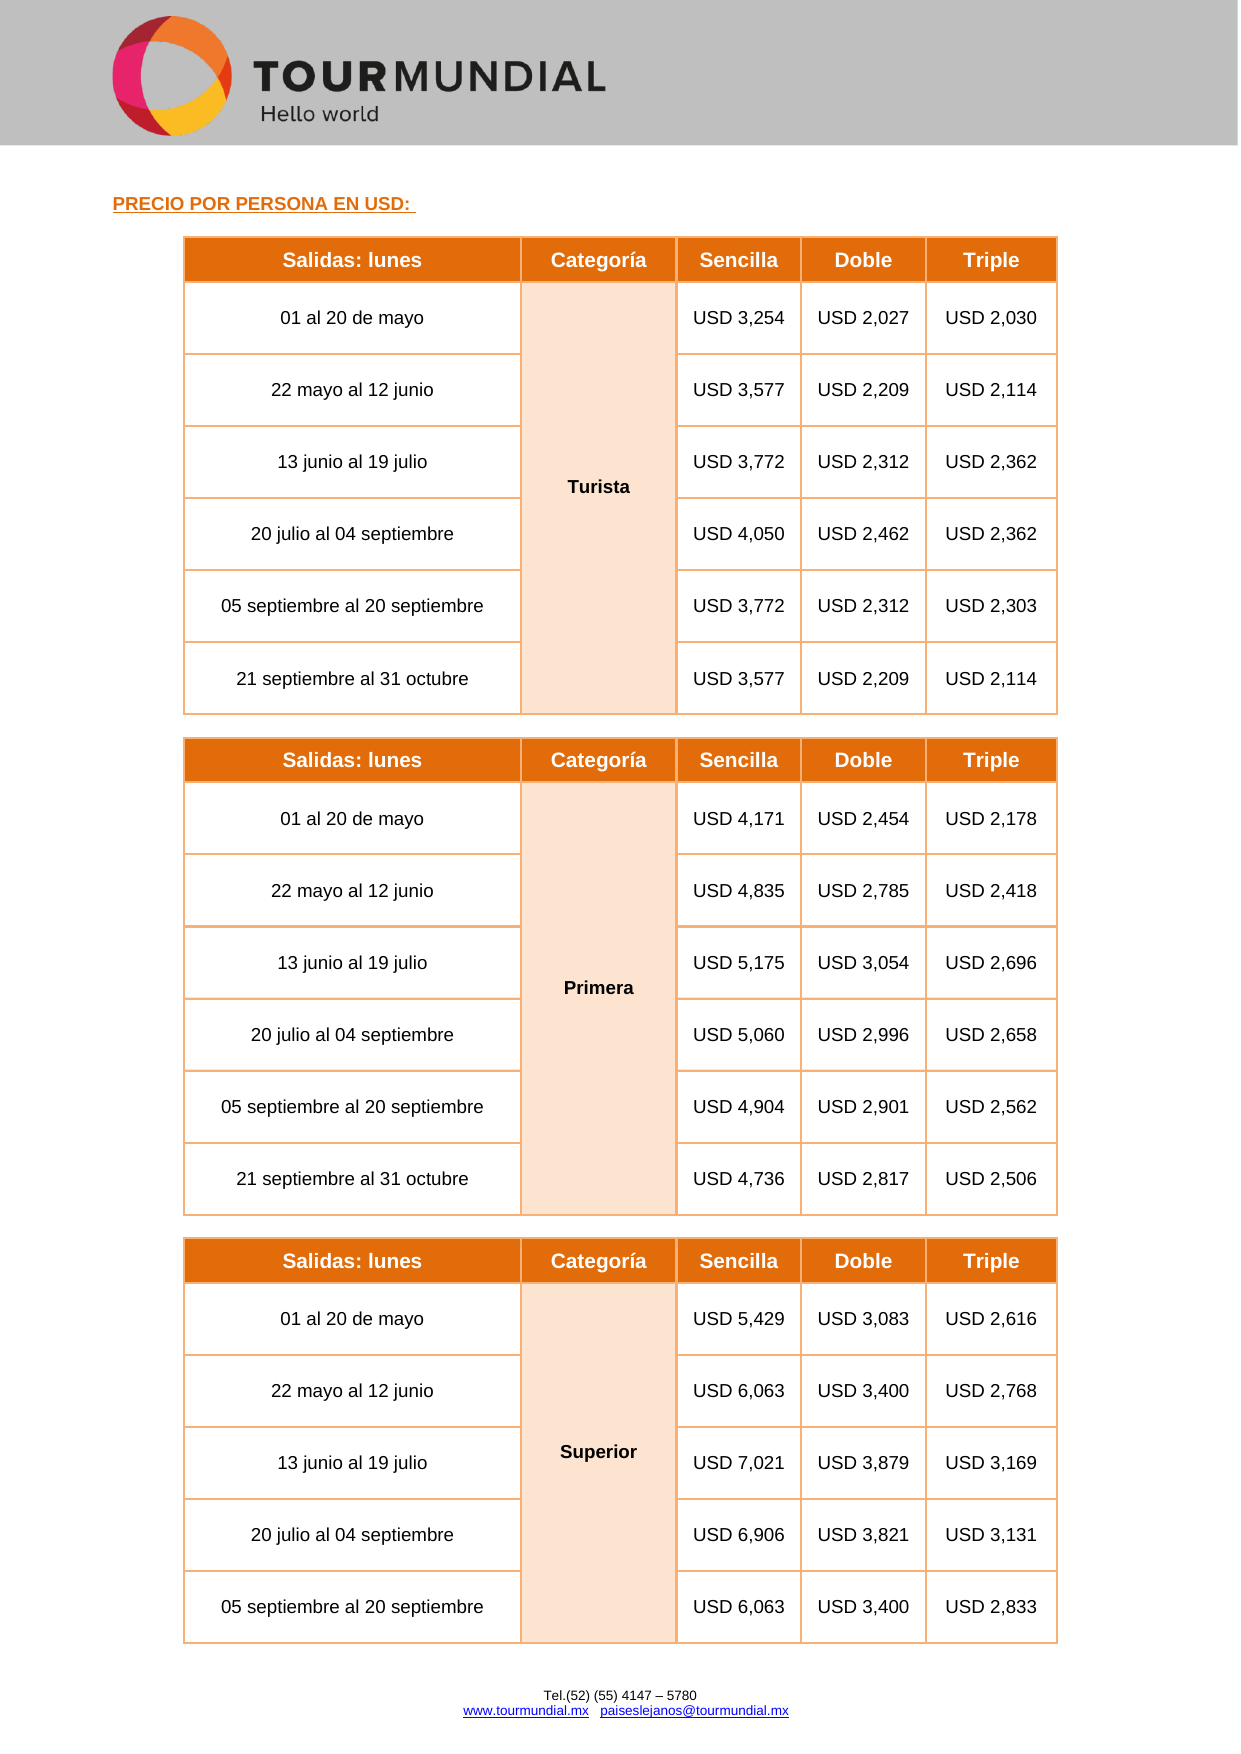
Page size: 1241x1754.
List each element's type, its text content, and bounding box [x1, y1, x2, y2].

table_cell USD 3,083 [802, 1284, 925, 1354]
table_header Doble [802, 1239, 925, 1282]
table_cell 20 julio al 04 septiembre [185, 499, 520, 569]
table_cell USD 5,175 [678, 928, 800, 997]
table_cell USD 4,171 [678, 783, 800, 853]
table_cell 20 julio al 04 septiembre [185, 1000, 520, 1069]
table_cell USD 2,362 [927, 499, 1056, 569]
table_cell USD 3,879 [802, 1428, 925, 1498]
table_cell 13 junio al 19 julio [185, 427, 520, 497]
table_cell USD 2,303 [927, 571, 1056, 641]
table_cell USD 3,400 [802, 1356, 925, 1426]
table_cell USD 2,506 [927, 1144, 1056, 1214]
table_cell USD 2,209 [802, 355, 925, 425]
table_cell USD 3,254 [678, 283, 800, 353]
table_cell USD 2,178 [927, 783, 1056, 853]
table_cell USD 2,454 [802, 783, 925, 853]
table_cell USD 2,027 [802, 283, 925, 353]
table_header Triple [927, 238, 1056, 281]
table_cell USD 4,835 [678, 855, 800, 925]
table_cell USD 4,904 [678, 1072, 800, 1142]
table_cell 21 septiembre al 31 octubre [185, 643, 520, 713]
table_cell USD 2,785 [802, 855, 925, 925]
table_cell USD 2,658 [927, 1000, 1056, 1069]
table_header Sencilla [678, 739, 800, 781]
table_cell USD 6,063 [678, 1572, 800, 1642]
table_cell 01 al 20 de mayo [185, 283, 520, 353]
table_cell 22 mayo al 12 junio [185, 1356, 520, 1426]
table_cell USD 2,114 [927, 355, 1056, 425]
table_header Categoría [522, 739, 675, 781]
table_cell USD 3,400 [802, 1572, 925, 1642]
table_cell USD 2,817 [802, 1144, 925, 1214]
table_cell USD 7,021 [678, 1428, 800, 1498]
table_cell USD 3,772 [678, 427, 800, 497]
table_header Sencilla [678, 1239, 800, 1282]
table_header Doble [802, 739, 925, 781]
table_header Salidas: lunes [185, 739, 520, 781]
text PRECIO POR PERSONA EN USD: [112, 193, 1128, 215]
table_cell USD 2,833 [927, 1572, 1056, 1642]
table_cell USD 2,114 [927, 643, 1056, 713]
table_cell USD 3,772 [678, 571, 800, 641]
table_cell USD 4,050 [678, 499, 800, 569]
table_cell USD 5,060 [678, 1000, 800, 1069]
table_cell USD 2,362 [927, 427, 1056, 497]
table_header Categoría [522, 1239, 675, 1282]
table_header Doble [802, 238, 925, 281]
table_cell 13 junio al 19 julio [185, 928, 520, 997]
table_cell USD 3,577 [678, 355, 800, 425]
table_cell USD 2,616 [927, 1284, 1056, 1354]
table_cell Primera [522, 783, 675, 1214]
table_cell Superior [522, 1284, 675, 1642]
table_cell 05 septiembre al 20 septiembre [185, 571, 520, 641]
table_cell USD 3,054 [802, 928, 925, 997]
table_cell 01 al 20 de mayo [185, 1284, 520, 1354]
table_header Triple [927, 739, 1056, 781]
table_cell USD 2,768 [927, 1356, 1056, 1426]
picture [112, 16, 606, 136]
table_cell USD 3,577 [678, 643, 800, 713]
table_cell USD 2,418 [927, 855, 1056, 925]
table_cell USD 4,736 [678, 1144, 800, 1214]
table_header Salidas: lunes [185, 238, 520, 281]
table_cell USD 2,312 [802, 427, 925, 497]
table_cell 21 septiembre al 31 octubre [185, 1144, 520, 1214]
table_cell 01 al 20 de mayo [185, 783, 520, 853]
table_cell 20 julio al 04 septiembre [185, 1500, 520, 1570]
table_header Triple [927, 1239, 1056, 1282]
table_header Categoría [522, 238, 675, 281]
table_cell 13 junio al 19 julio [185, 1428, 520, 1498]
table_cell USD 2,996 [802, 1000, 925, 1069]
table_cell USD 3,169 [927, 1428, 1056, 1498]
table_cell USD 2,030 [927, 283, 1056, 353]
table_cell USD 3,821 [802, 1500, 925, 1570]
table_cell 22 mayo al 12 junio [185, 355, 520, 425]
table_header Sencilla [678, 238, 800, 281]
table_header Salidas: lunes [185, 1239, 520, 1282]
table_cell USD 2,696 [927, 928, 1056, 997]
table_cell Turista [522, 283, 675, 713]
table_cell 05 septiembre al 20 septiembre [185, 1572, 520, 1642]
table_cell USD 6,906 [678, 1500, 800, 1570]
table_cell USD 3,131 [927, 1500, 1056, 1570]
table_cell USD 2,462 [802, 499, 925, 569]
table_cell USD 2,901 [802, 1072, 925, 1142]
table_cell USD 2,209 [802, 643, 925, 713]
table_cell USD 5,429 [678, 1284, 800, 1354]
table_cell 22 mayo al 12 junio [185, 855, 520, 925]
table_cell USD 6,063 [678, 1356, 800, 1426]
table_cell USD 2,562 [927, 1072, 1056, 1142]
table_cell 05 septiembre al 20 septiembre [185, 1072, 520, 1142]
table_cell USD 2,312 [802, 571, 925, 641]
